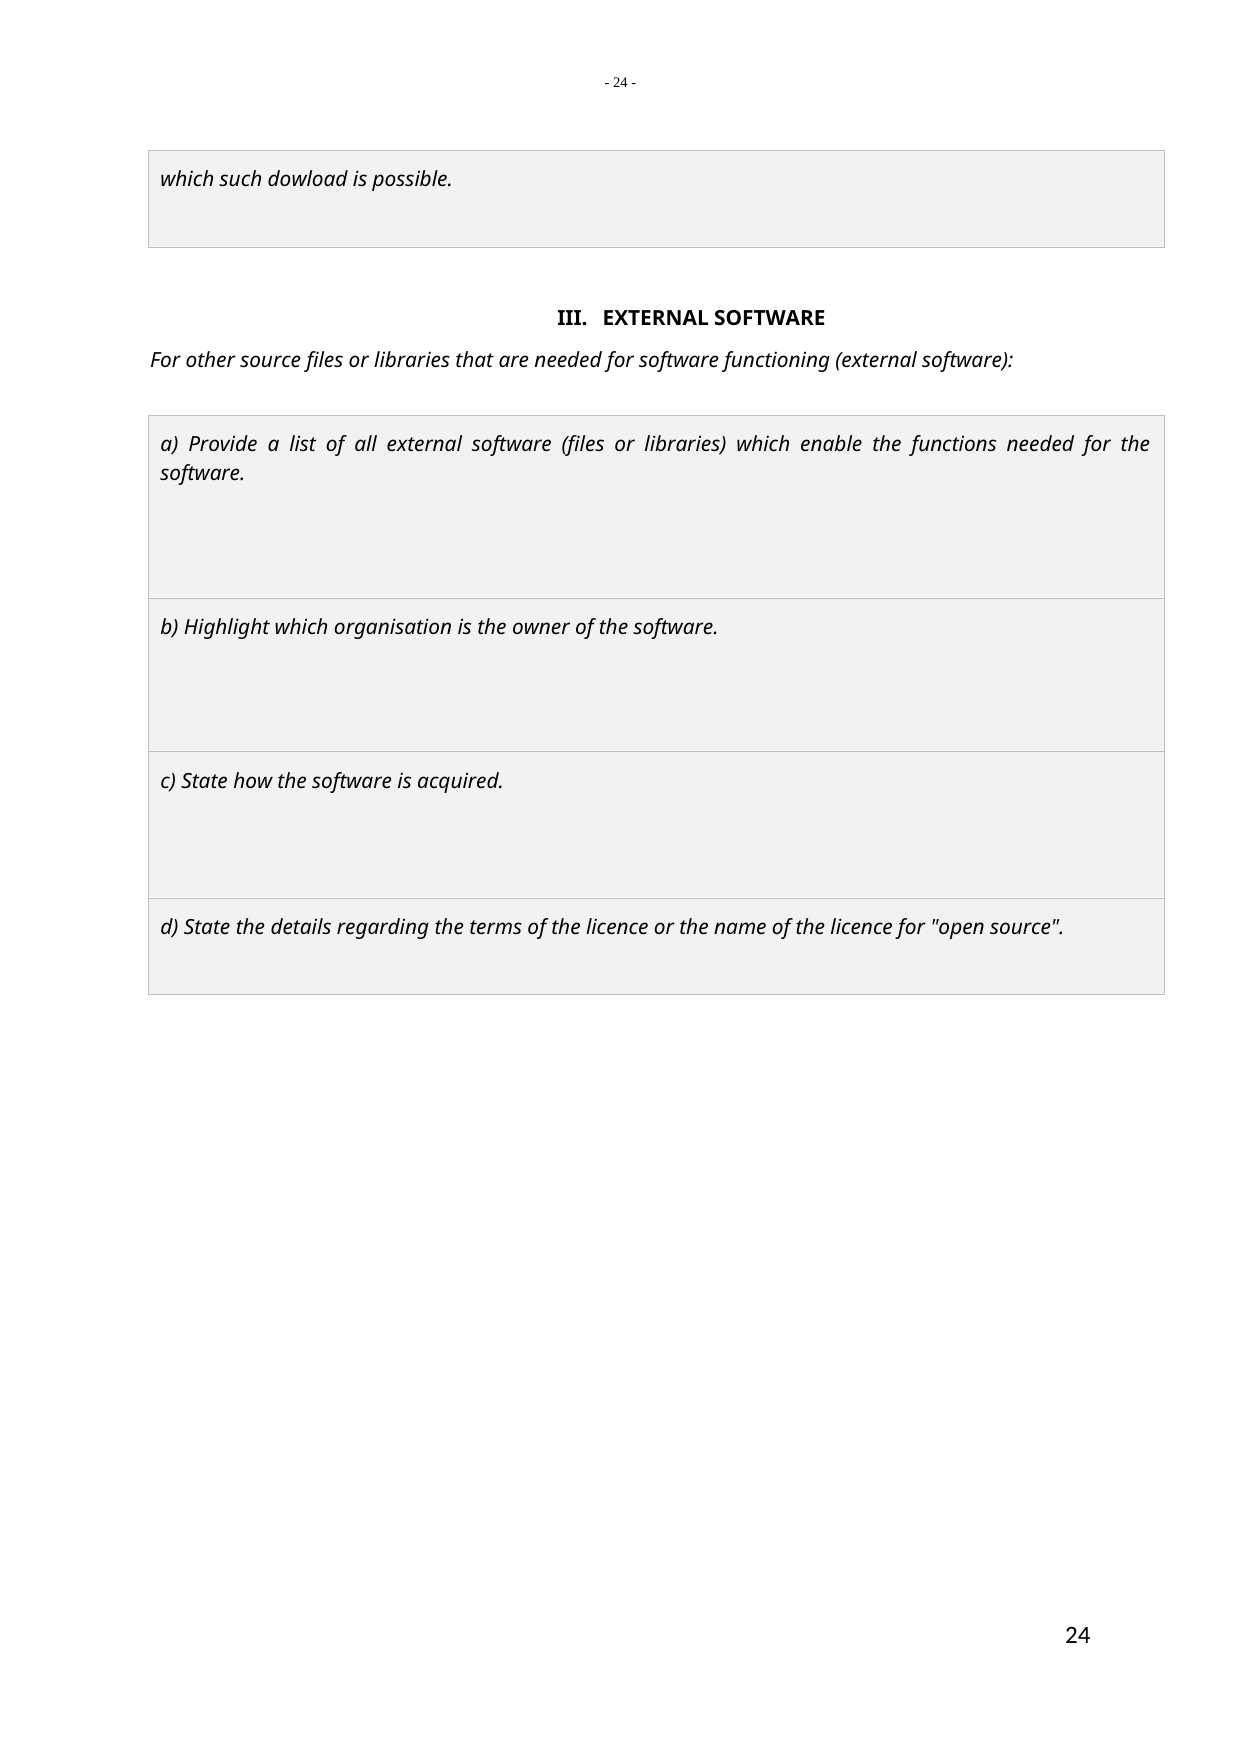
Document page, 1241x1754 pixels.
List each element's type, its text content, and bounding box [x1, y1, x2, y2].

table_header a) Provide a list of all external software (files or libraries) which enable the functions needed for the software. [149, 416, 1164, 597]
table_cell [149, 151, 1164, 247]
list EXTERNAL SOFTWARE [292, 302, 1090, 331]
table_cell b) Highlight which organisation is the owner of the software. [149, 599, 1164, 751]
list For other source files or libraries that are needed for software functioning (external software): [150, 344, 1090, 373]
table_cell d) State the details regarding the terms of the licence or the name of the licence for "open source". [149, 899, 1164, 994]
table_cell c) State how the software is acquired. [149, 752, 1164, 897]
